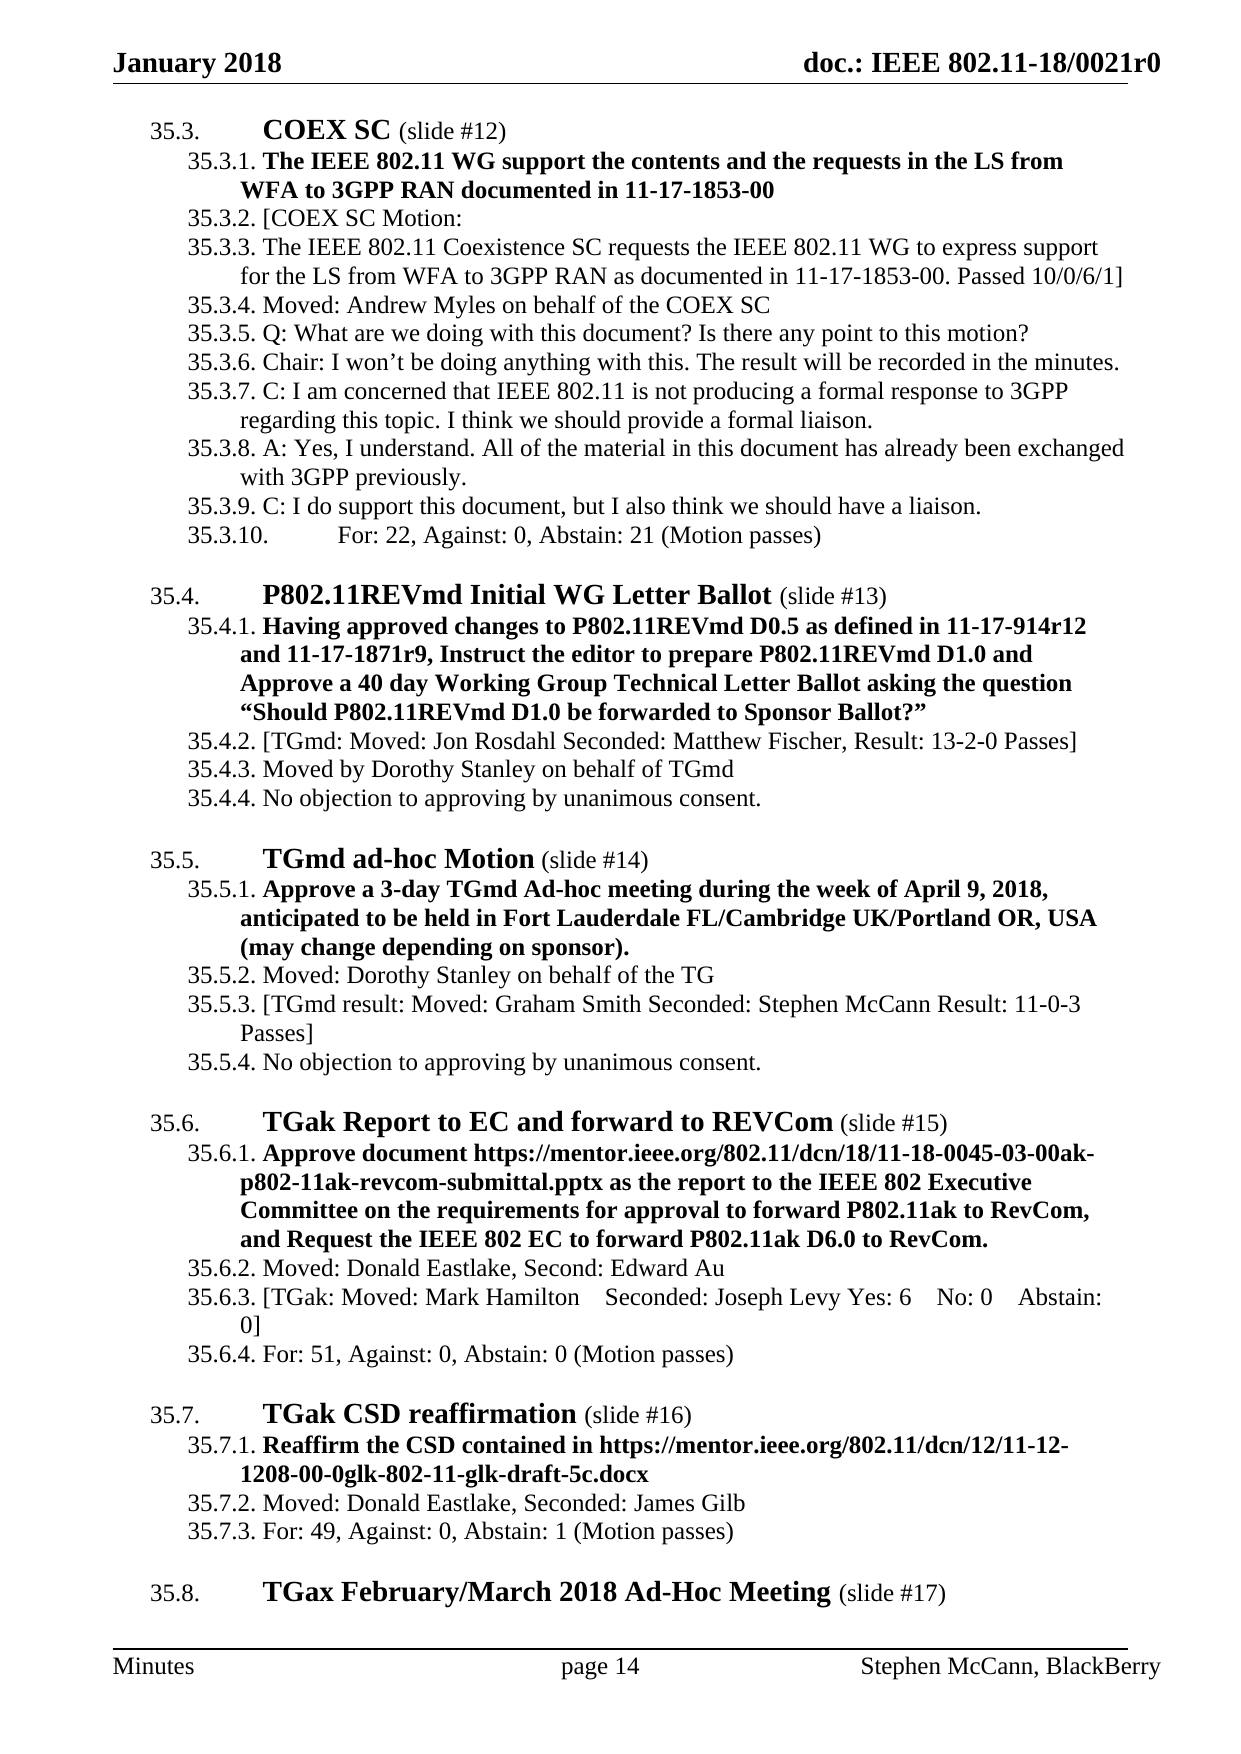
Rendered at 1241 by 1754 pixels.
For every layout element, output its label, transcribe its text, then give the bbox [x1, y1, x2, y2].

list [COEX SC Motion: [187, 203, 1128, 232]
list Moved: Donald Eastlake, Second: Edward Au [187, 1253, 1128, 1282]
list Moved: Dorothy Stanley on behalf of the TG [187, 961, 1128, 989]
list TGax February/March 2018 Ad-Hoc Meeting (slide #17) [150, 1574, 1128, 1607]
list Reaffirm the CSD contained in https://mentor.ieee.org/802.11/dcn/12/11-12-1208-00-0glk-802-11-glk-draft-5c.docx [187, 1430, 1128, 1488]
list No objection to approving by unanimous consent. [187, 783, 1128, 812]
list [TGak: Moved: Mark Hamilton Seconded: Joseph Levy Yes: 6 No: 0 Abstain: 0] [187, 1282, 1128, 1339]
list For: 49, Against: 0, Abstain: 1 (Motion passes) [187, 1516, 1128, 1545]
list P802.11REVmd Initial WG Letter Ballot (slide #13) [150, 577, 1128, 611]
list The IEEE 802.11 Coexistence SC requests the IEEE 802.11 WG to express support for the LS from WFA to 3GPP RAN as documented in 11-17-1853-00. Passed 10/0/6/1] [187, 232, 1128, 290]
list No objection to approving by unanimous consent. [187, 1047, 1128, 1076]
list C: I do support this document, but I also think we should have a liaison. [187, 491, 1128, 520]
list The IEEE 802.11 WG support the contents and the requests in the LS from WFA to 3GPP RAN documented in 11-17-1853-00 [187, 146, 1128, 203]
list Moved: Donald Eastlake, Seconded: James Gilb [187, 1488, 1128, 1516]
list C: I am concerned that IEEE 802.11 is not producing a formal response to 3GPP regarding this topic. I think we should provide a formal liaison. [187, 376, 1128, 433]
list TGak CSD reaffirmation (slide #16) [150, 1397, 1128, 1430]
list Moved by Dorothy Stanley on behalf of TGmd [187, 754, 1128, 783]
list Approve document https://mentor.ieee.org/802.11/dcn/18/11-18-0045-03-00ak-p802-11ak-revcom-submittal.pptx as the report to the IEEE 802 Executive Committee on the requirements for approval to forward P802.11ak to RevCom, and Request the IEEE 802 EC to forward P802.11ak D6.0 to RevCom. [187, 1138, 1128, 1253]
list TGak Report to EC and forward to REVCom (slide #15) [150, 1104, 1128, 1138]
list For: 22, Against: 0, Abstain: 21 (Motion passes) [187, 520, 1128, 548]
list Moved: Andrew Myles on behalf of the COEX SC [187, 290, 1128, 318]
list COEX SC (slide #12) [150, 112, 1128, 146]
list [TGmd result: Moved: Graham Smith Seconded: Stephen McCann Result: 11-0-3 Passes] [187, 989, 1128, 1047]
list [TGmd: Moved: Jon Rosdahl Seconded: Matthew Fischer, Result: 13-2-0 Passes] [187, 726, 1128, 754]
list Having approved changes to P802.11REVmd D0.5 as defined in 11-17-914r12 and 11-17-1871r9, Instruct the editor to prepare P802.11REVmd D1.0 and Approve a 40 day Working Group Technical Letter Ballot asking the question “Should P802.11REVmd D1.0 be forwarded to Sponsor Ballot?” [187, 611, 1128, 726]
list TGmd ad-hoc Motion (slide #14) [150, 841, 1128, 874]
list Chair: I won’t be doing anything with this. The result will be recorded in the minutes. [187, 347, 1128, 376]
list Q: What are we doing with this document? Is there any point to this motion? [187, 318, 1128, 347]
list A: Yes, I understand. All of the material in this document has already been exchanged with 3GPP previously. [187, 433, 1128, 491]
list Approve a 3-day TGmd Ad-hoc meeting during the week of April 9, 2018, anticipated to be held in Fort Lauderdale FL/Cambridge UK/Portland OR, USA (may change depending on sponsor). [187, 874, 1128, 961]
list For: 51, Against: 0, Abstain: 0 (Motion passes) [187, 1339, 1128, 1368]
